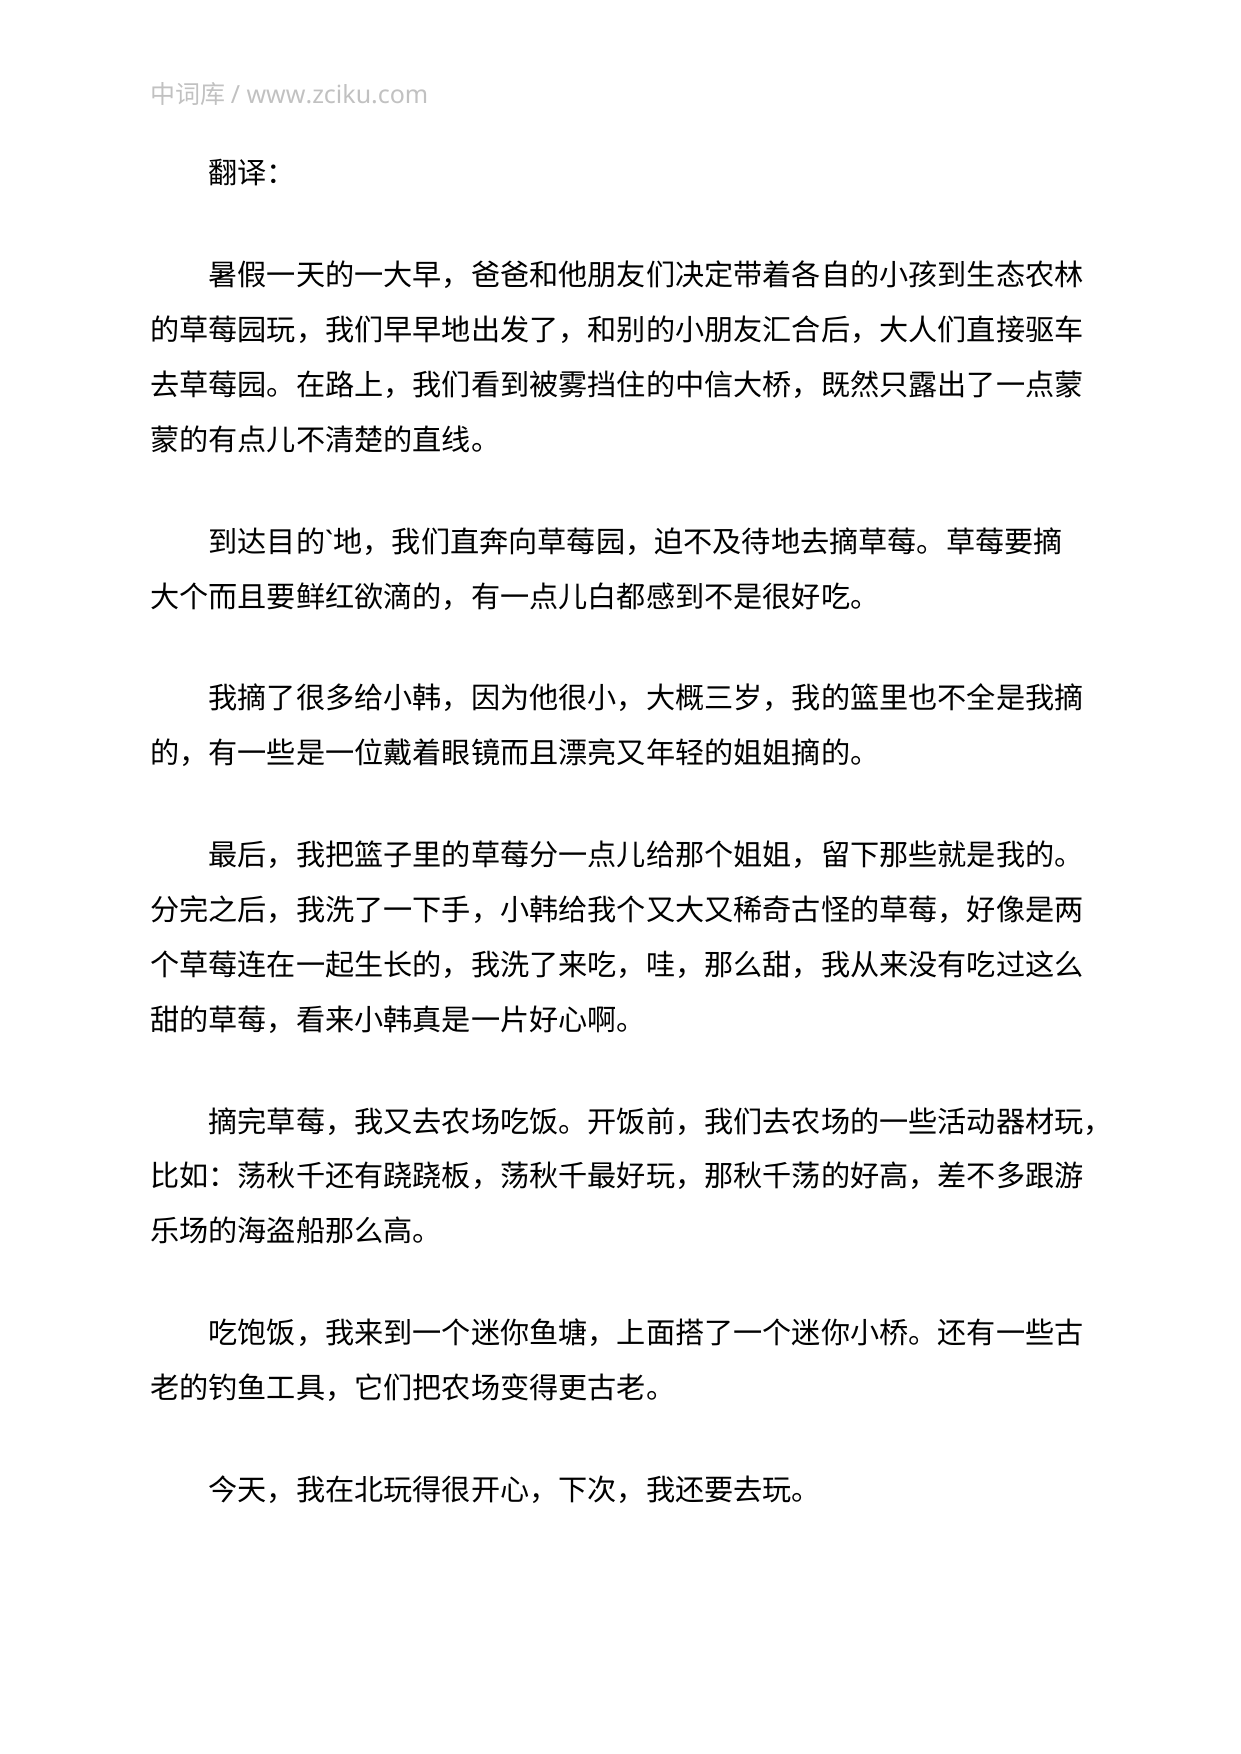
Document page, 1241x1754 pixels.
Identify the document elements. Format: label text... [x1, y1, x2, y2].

text 暑假一天的一大早，爸爸和他朋友们决定带着各自的小孩到生态农林的草莓园玩，我们早早地出发了，和别的小朋友汇合后，大人们直接驱车去草莓园。在路上，我们看到被雾挡住的中信大桥，既然只露出了一点蒙蒙的有点儿不清楚的直线。 [150, 252, 1090, 459]
text 我摘了很多给小韩，因为他很小，大概三岁，我的篮里也不全是我摘的，有一些是一位戴着眼镜而且漂亮又年轻的姐姐摘的。 [150, 675, 1090, 772]
text 吃饱饭，我来到一个迷你鱼塘，上面搭了一个迷你小桥。还有一些古老的钓鱼工具，它们把农场变得更古老。 [150, 1310, 1090, 1407]
text 最后，我把篮子里的草莓分一点儿给那个姐姐，留下那些就是我的。分完之后，我洗了一下手，小韩给我个又大又稀奇古怪的草莓，好像是两个草莓连在一起生长的，我洗了来吃，哇，那么甜，我从来没有吃过这么甜的草莓，看来小韩真是一片好心啊。 [150, 832, 1090, 1039]
text 摘完草莓，我又去农场吃饭。开饭前，我们去农场的一些活动器材玩，比如：荡秋千还有跷跷板，荡秋千最好玩，那秋千荡的好高，差不多跟游乐场的海盗船那么高。 [150, 1098, 1090, 1250]
text 翻译： [150, 150, 1090, 192]
text 今天，我在北玩得很开心，下次，我还要去玩。 [150, 1466, 1090, 1509]
text 到达目的`地，我们直奔向草莓园，迫不及待地去摘草莓。草莓要摘大个而且要鲜红欲滴的，有一点儿白都感到不是很好吃。 [150, 518, 1090, 616]
